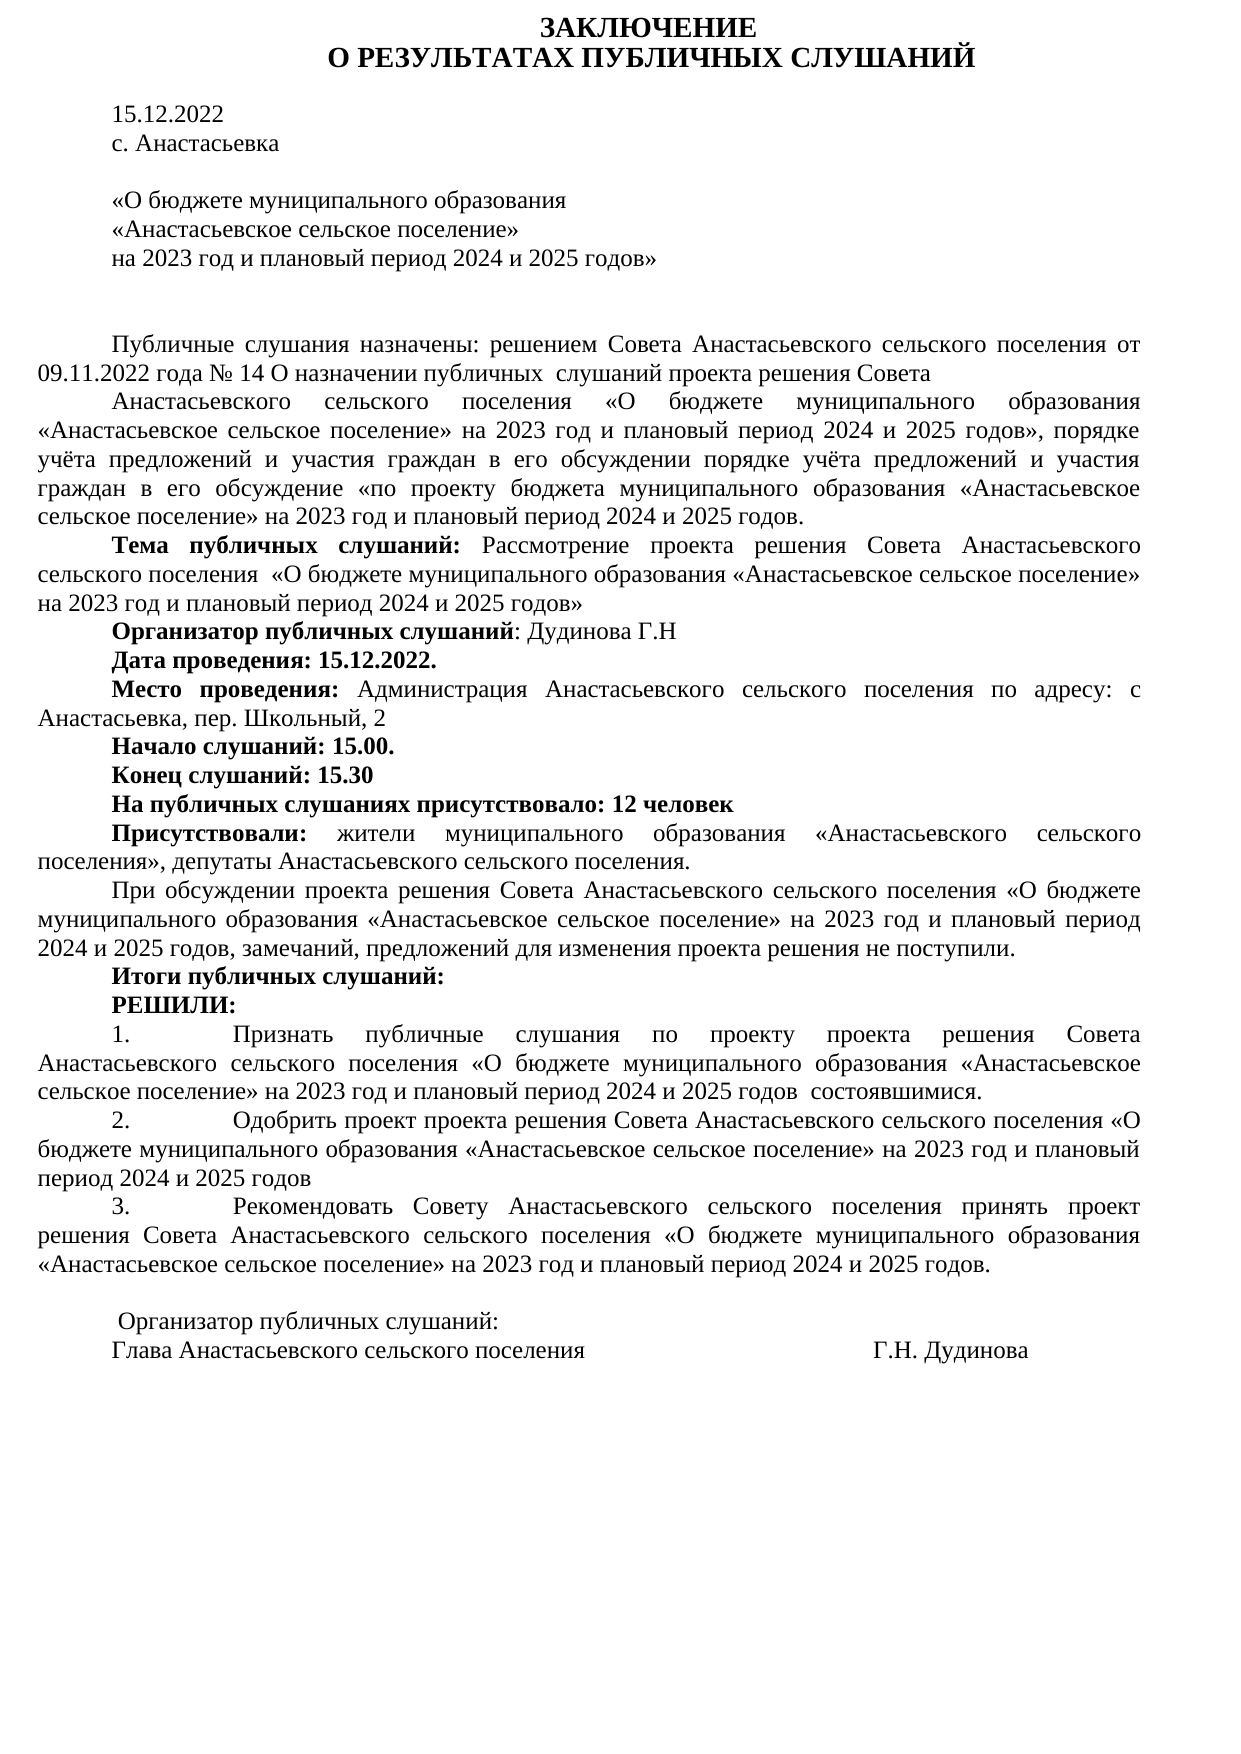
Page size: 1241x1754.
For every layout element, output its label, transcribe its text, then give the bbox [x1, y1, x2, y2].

text Дата проведения: 15.12.2022. [37, 645, 1141, 674]
list Организатор публичных слушаний: [37, 1306, 1141, 1335]
text «Анастасьевское сельское поселение» [37, 214, 1141, 243]
text РЕШИЛИ: [37, 990, 1141, 1019]
list Признать публичные слушания по проекту проекта решения Совета Анастасьевского сельского поселения «О бюджете муниципального образования «Анастасьевское сельское поселение» на 2023 год и плановый период 2024 и 2025 годов состоявшимися. [37, 1019, 1141, 1105]
list Рекомендовать Совету Анастасьевского сельского поселения принять проект решения Совета Анастасьевского сельского поселения «О бюджете муниципального образования «Анастасьевское сельское поселение» на 2023 год и плановый период 2024 и 2025 годов. [37, 1191, 1141, 1278]
text Начало слушаний: 15.00. [37, 731, 1141, 760]
text На публичных слушаниях присутствовало: 12 человек [37, 789, 1141, 818]
text Тема публичных слушаний: Рассмотрение проекта решения Совета Анастасьевского сельского поселения «О бюджете муниципального образования «Анастасьевское сельское поселение» на 2023 год и плановый период 2024 и 2025 годов» [37, 530, 1141, 616]
text Конец слушаний: 15.30 [37, 760, 1141, 789]
text Место проведения: Администрация Анастасьевского сельского поселения по адресу: с Анастасьевка, пер. Школьный, 2 [37, 674, 1141, 731]
list Одобрить проект проекта решения Совета Анастасьевского сельского поселения «О бюджете муниципального образования «Анастасьевское сельское поселение» на 2023 год и плановый период 2024 и 2025 годов [37, 1105, 1141, 1191]
text О РЕЗУЛЬТАТАХ ПУБЛИЧНЫХ СЛУШАНИЙ [327, 44, 1141, 73]
text с. Анастасьевка [37, 128, 1141, 156]
text 15.12.2022 [37, 99, 1141, 128]
text Публичные слушания назначены: решением Совета Анастасьевского сельского поселения от 09.11.2022 года № 14 О назначении публичных слушаний проекта решения Совета [37, 329, 1141, 386]
text Итоги публичных слушаний: [37, 961, 1141, 990]
text на 2023 год и плановый период 2024 и 2025 годов» [37, 243, 1141, 271]
text ЗАКЛЮЧЕНИЕ [539, 14, 1141, 44]
text Анастасьевского сельского поселения «О бюджете муниципального образования «Анастасьевское сельское поселение» на 2023 год и плановый период 2024 и 2025 годов», порядке учёта предложений и участия граждан в его обсуждении порядке учёта предложений и участия граждан в его обсуждение «по проекту бюджета муниципального образования «Анастасьевское сельское поселение» на 2023 год и плановый период 2024 и 2025 годов. [37, 386, 1141, 530]
text Организатор публичных слушаний: Дудинова Г.Н [37, 616, 1141, 645]
text «О бюджете муниципального образования [37, 185, 1141, 214]
text Глава Анастасьевского сельского поселения Г.Н. Дудинова [37, 1335, 1141, 1364]
text При обсуждении проекта решения Совета Анастасьевского сельского поселения «О бюджете муниципального образования «Анастасьевское сельское поселение» на 2023 год и плановый период 2024 и 2025 годов, замечаний, предложений для изменения проекта решения не поступили. [37, 875, 1141, 961]
text Присутствовали: жители муниципального образования «Анастасьевского сельского поселения», депутаты Анастасьевского сельского поселения. [37, 818, 1141, 875]
